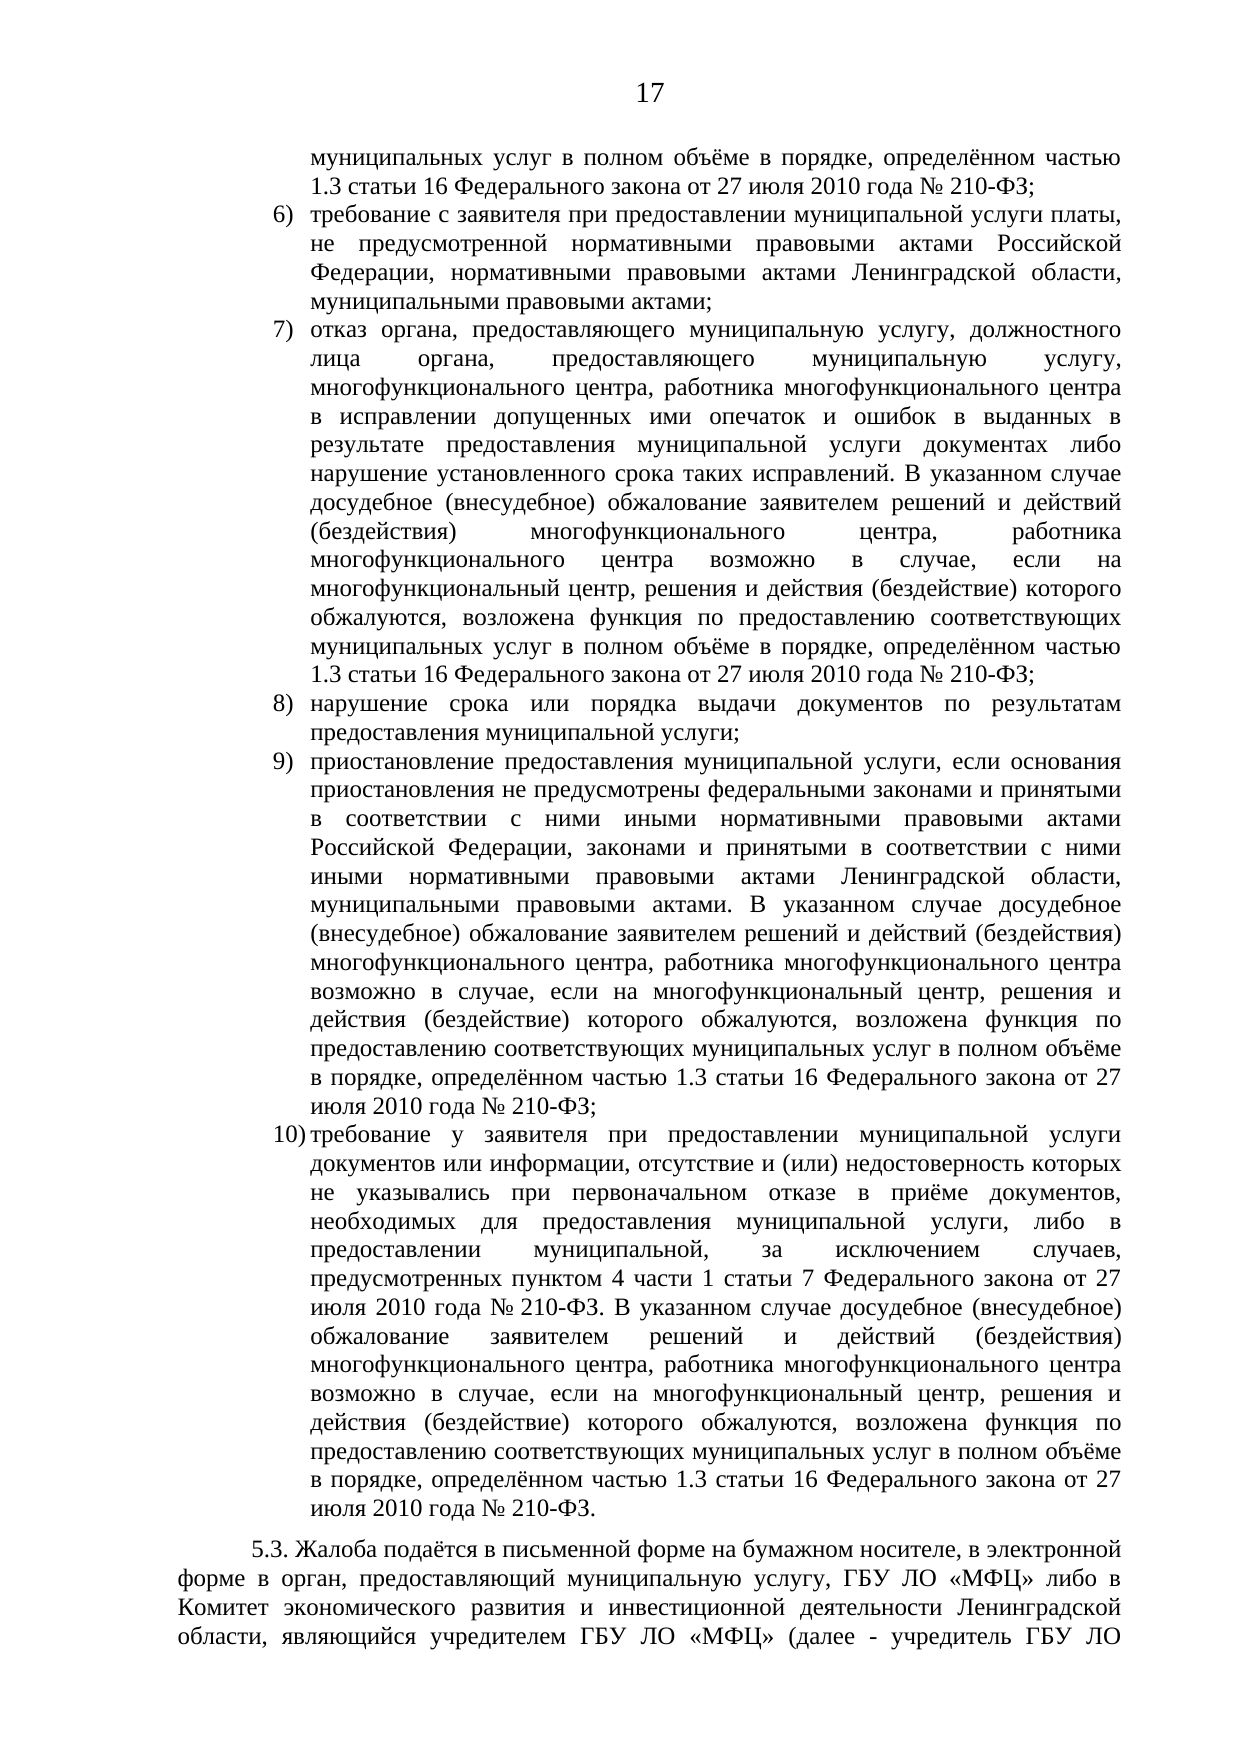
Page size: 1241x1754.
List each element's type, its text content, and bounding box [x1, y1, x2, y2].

list отказ органа, предоставляющего муниципальную услугу, должностного лица органа, предоставляющего муниципальную услугу, многофункционального центра, работника многофункционального центра в исправлении допущенных ими опечаток и ошибок в выданных в результате предоставления муниципальной услуги документах либо нарушение установленного срока таких исправлений. В указанном случае досудебное (внесудебное) обжалование заявителем решений и действий (бездействия) многофункционального центра, работника многофункционального центра возможно в случае, если на многофункциональный центр, решения и действия (бездействие) которого обжалуются, возложена функция по предоставлению соответствующих муниципальных услуг в полном объёме в порядке, определённом частью 1.3 статьи 16 Федерального закона от 27 июля 2010 года № 210-ФЗ; [273, 314, 1122, 688]
list требование с заявителя при предоставлении муниципальной услуги платы, не предусмотренной нормативными правовыми актами Российской Федерации, нормативными правовыми актами Ленинградской области, муниципальными правовыми актами; [273, 199, 1122, 314]
list приостановление предоставления муниципальной услуги, если основания приостановления не предусмотрены федеральными законами и принятыми в соответствии с ними иными нормативными правовыми актами Российской Федерации, законами и принятыми в соответствии с ними иными нормативными правовыми актами Ленинградской области, муниципальными правовыми актами. В указанном случае досудебное (внесудебное) обжалование заявителем решений и действий (бездействия) многофункционального центра, работника многофункционального центра возможно в случае, если на многофункциональный центр, решения и действия (бездействие) которого обжалуются, возложена функция по предоставлению соответствующих муниципальных услуг в полном объёме в порядке, определённом частью 1.3 статьи 16 Федерального закона от 27 июля 2010 года № 210-ФЗ; [273, 746, 1122, 1119]
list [273, 142, 1122, 199]
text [177, 1534, 1122, 1649]
list нарушение срока или порядка выдачи документов по результатам предоставления муниципальной услуги; [273, 688, 1122, 746]
list требование у заявителя при предоставлении муниципальной услуги документов или информации, отсутствие и (или) недостоверность которых не указывались при первоначальном отказе в приёме документов, необходимых для предоставления муниципальной услуги, либо в предоставлении муниципальной, за исключением случаев, предусмотренных пунктом 4 части 1 статьи 7 Федерального закона от 27 июля 2010 года № 210-ФЗ. В указанном случае досудебное (внесудебное) обжалование заявителем решений и действий (бездействия) многофункционального центра, работника многофункционального центра возможно в случае, если на многофункциональный центр, решения и действия (бездействие) которого обжалуются, возложена функция по предоставлению соответствующих муниципальных услуг в полном объёме в порядке, определённом частью 1.3 статьи 16 Федерального закона от 27 июля 2010 года № 210-ФЗ. [273, 1119, 1122, 1522]
